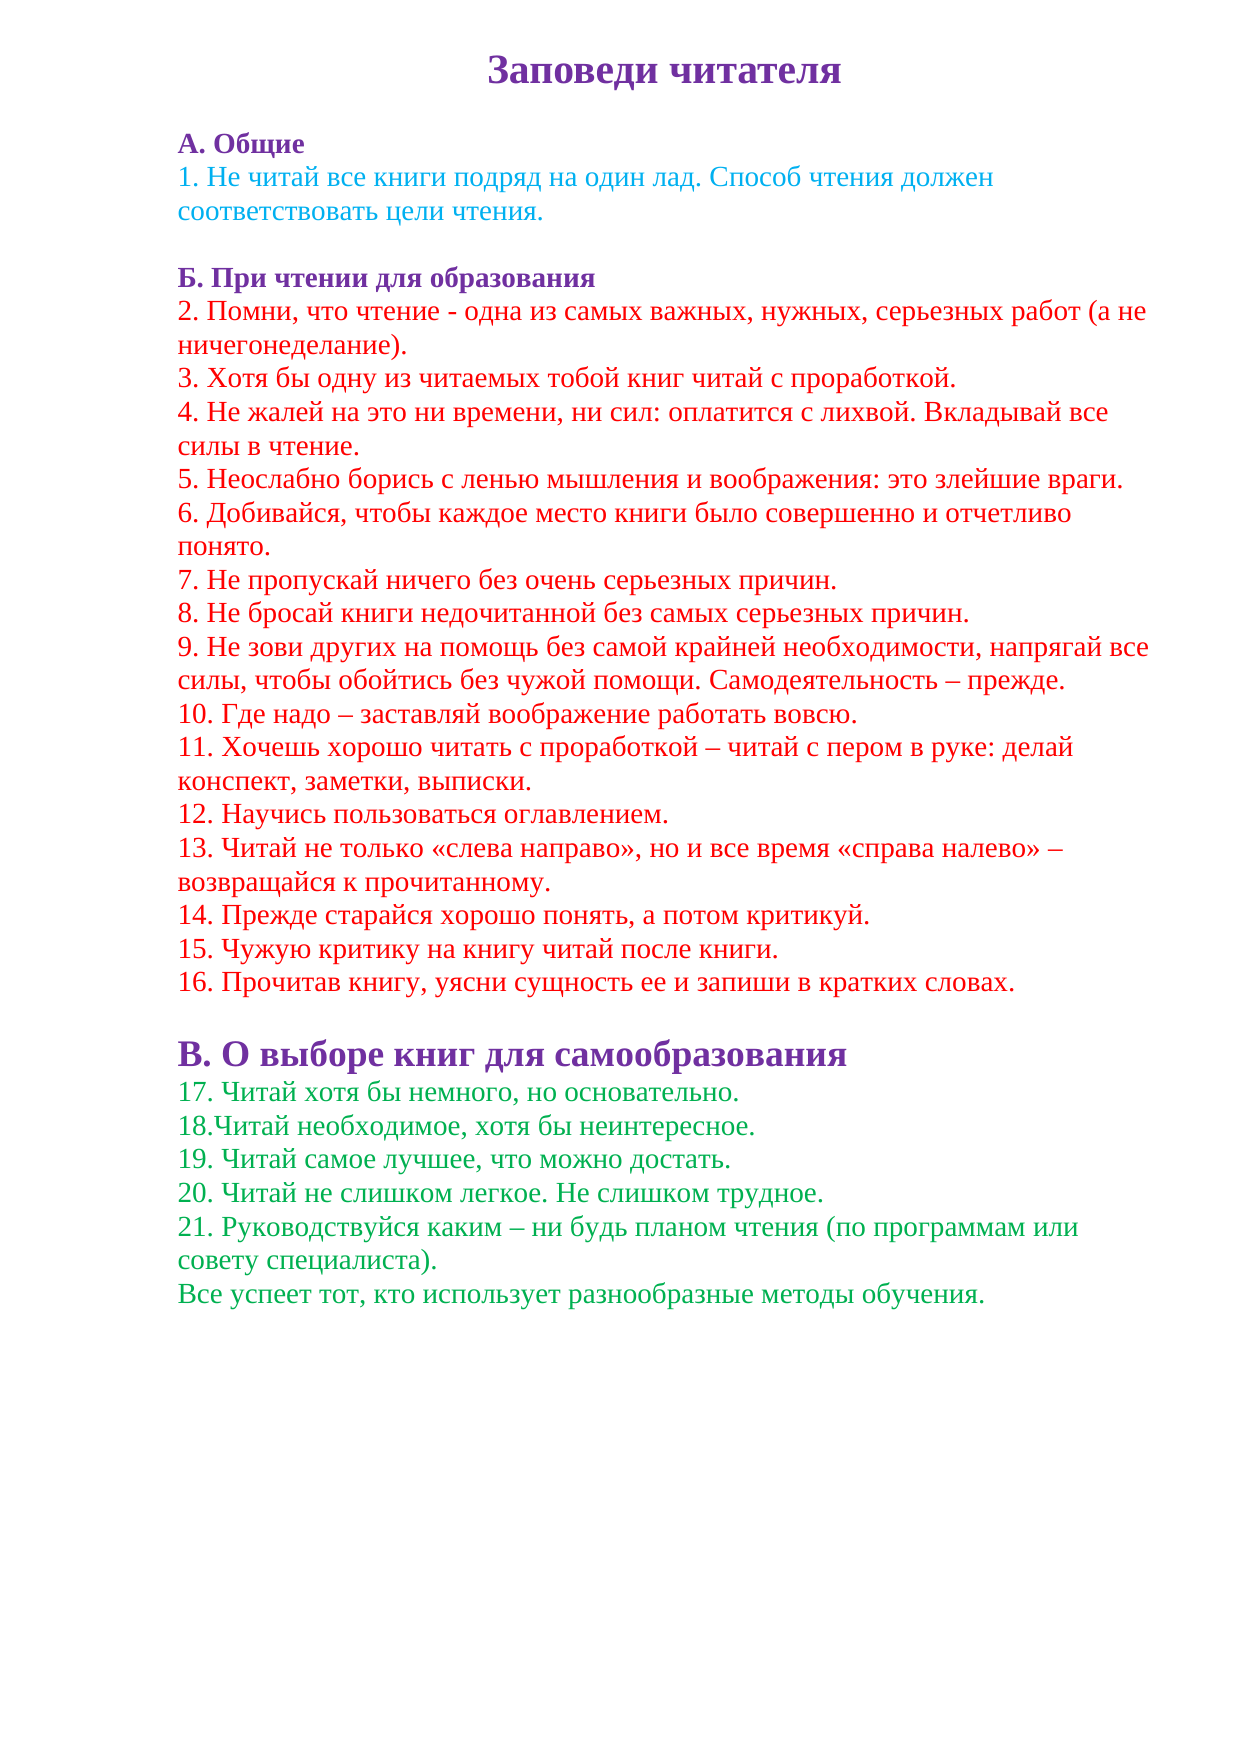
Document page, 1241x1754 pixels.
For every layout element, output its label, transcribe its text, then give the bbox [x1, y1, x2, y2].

text 3. Хотя бы одну из читаемых тобой книг читай с проработкой. [177, 361, 1152, 394]
subtitle А. Общие [177, 126, 1152, 159]
text 14. Прежде старайся хорошо понять, а потом критикуй. [177, 897, 1152, 931]
text 13. Читай не только «слева направо», но и все время «справа налево» – возвращайся к прочитанному. [177, 830, 1152, 897]
text 20. Читай не слишком легкое. Не слишком трудное. [177, 1175, 1152, 1209]
text 4. Не жалей на это ни времени, ни сил: оплатится с лихвой. Вкладывай все силы в чтение. [177, 394, 1152, 461]
text 21. Руководствуйся каким – ни будь планом чтения (по программам или совету специалиста). [177, 1209, 1152, 1276]
text 6. Добивайся, чтобы каждое место книги было совершенно и отчетливо понято. [177, 495, 1152, 562]
text 15. Чужую критику на книгу читай после книги. [177, 931, 1152, 964]
text 18.Читай необходимое, хотя бы неинтересное. [177, 1108, 1152, 1142]
text 1. Не читай все книги подряд на один лад. Способ чтения должен соответствовать цели чтения. [177, 159, 1152, 226]
text 19. Читай самое лучшее, что можно достать. [177, 1142, 1152, 1175]
text 12. Научись пользоваться оглавлением. [177, 797, 1152, 830]
subtitle Заповеди читателя [177, 44, 1152, 92]
subtitle Б. При чтении для образования [177, 260, 1152, 293]
text 5. Неослабно борись с ленью мышления и воображения: это злейшие враги. [177, 461, 1152, 495]
text 9. Не зови других на помощь без самой крайней необходимости, напрягай все силы, чтобы обойтись без чужой помощи. Самодеятельность – прежде. [177, 629, 1152, 696]
text 8. Не бросай книги недочитанной без самых серьезных причин. [177, 595, 1152, 629]
subtitle В. О выборе книг для самообразования [177, 1031, 1152, 1074]
text 11. Хочешь хорошо читать с проработкой – читай с пером в руке: делай конспект, заметки, выписки. [177, 729, 1152, 797]
text 16. Прочитав книгу, уясни сущность ее и запиши в кратких словах. [177, 964, 1152, 998]
text 7. Не пропускай ничего без очень серьезных причин. [177, 562, 1152, 595]
text Все успеет тот, кто использует разнообразные методы обучения. [177, 1276, 1152, 1309]
text 10. Где надо – заставляй воображение работать вовсю. [177, 696, 1152, 729]
text 17. Читай хотя бы немного, но основательно. [177, 1074, 1152, 1108]
text 2. Помни, что чтение - одна из самых важных, нужных, серьезных работ (а не ничегонеделание). [177, 293, 1152, 361]
